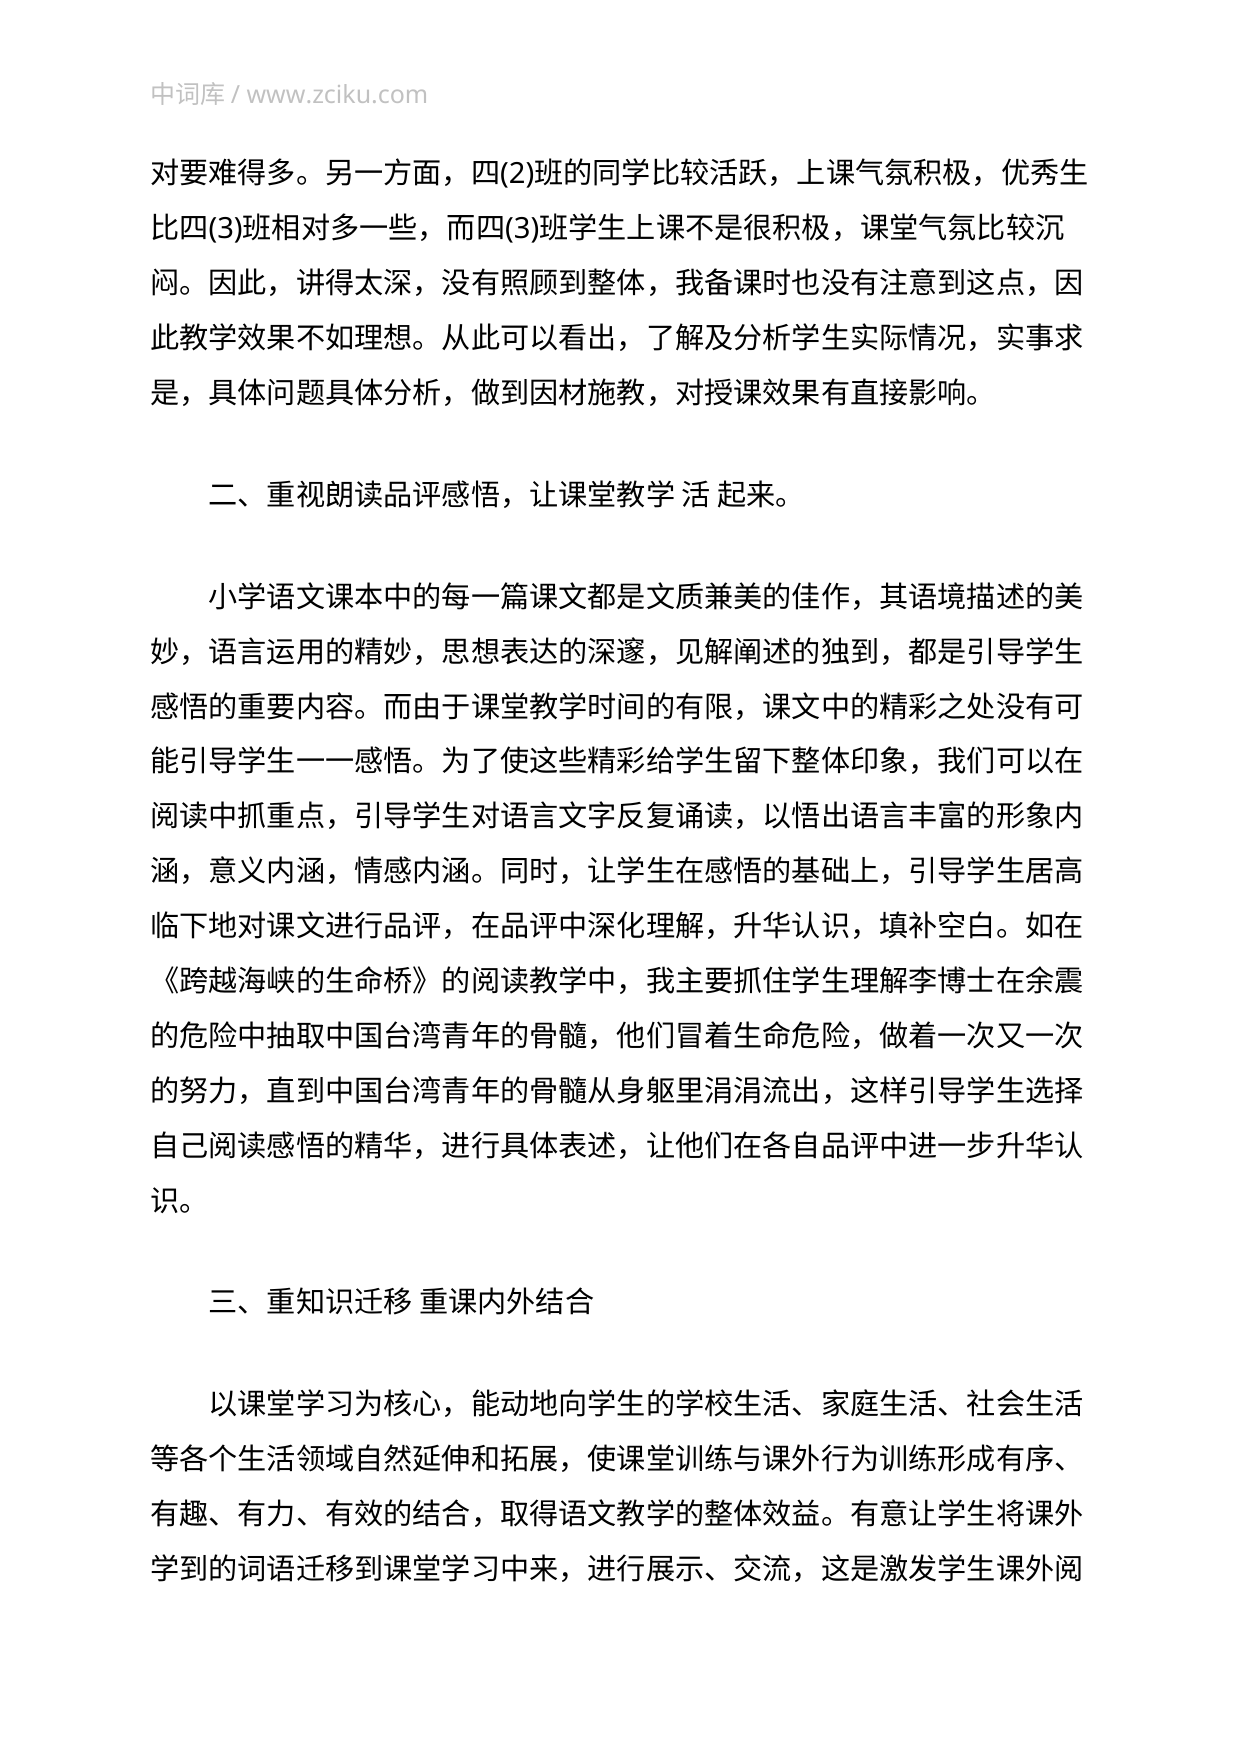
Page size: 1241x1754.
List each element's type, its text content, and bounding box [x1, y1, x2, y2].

text 三、重知识迁移 重课内外结合 [150, 1279, 1090, 1321]
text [150, 150, 1090, 412]
text 二、重视朗读品评感悟，让课堂教学 活 起来。 [150, 472, 1090, 514]
text 小学语文课本中的每一篇课文都是文质兼美的佳作，其语境描述的美妙，语言运用的精妙，思想表达的深邃，见解阐述的独到，都是引导学生感悟的重要内容。而由于课堂教学时间的有限，课文中的精彩之处没有可能引导学生一一感悟。为了使这些精彩给学生留下整体印象，我们可以在阅读中抓重点，引导学生对语言文字反复诵读，以悟出语言丰富的形象内涵，意义内涵，情感内涵。同时，让学生在感悟的基础上，引导学生居高临下地对课文进行品评，在品评中深化理解，升华认识，填补空白。如在《跨越海峡的生命桥》的阅读教学中，我主要抓住学生理解李博士在余震的危险中抽取中国台湾青年的骨髓，他们冒着生命危险，做着一次又一次的努力，直到中国台湾青年的骨髓从身躯里涓涓流出，这样引导学生选择自己阅读感悟的精华，进行具体表述，让他们在各自品评中进一步升华认识。 [150, 573, 1090, 1219]
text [150, 1381, 1090, 1588]
